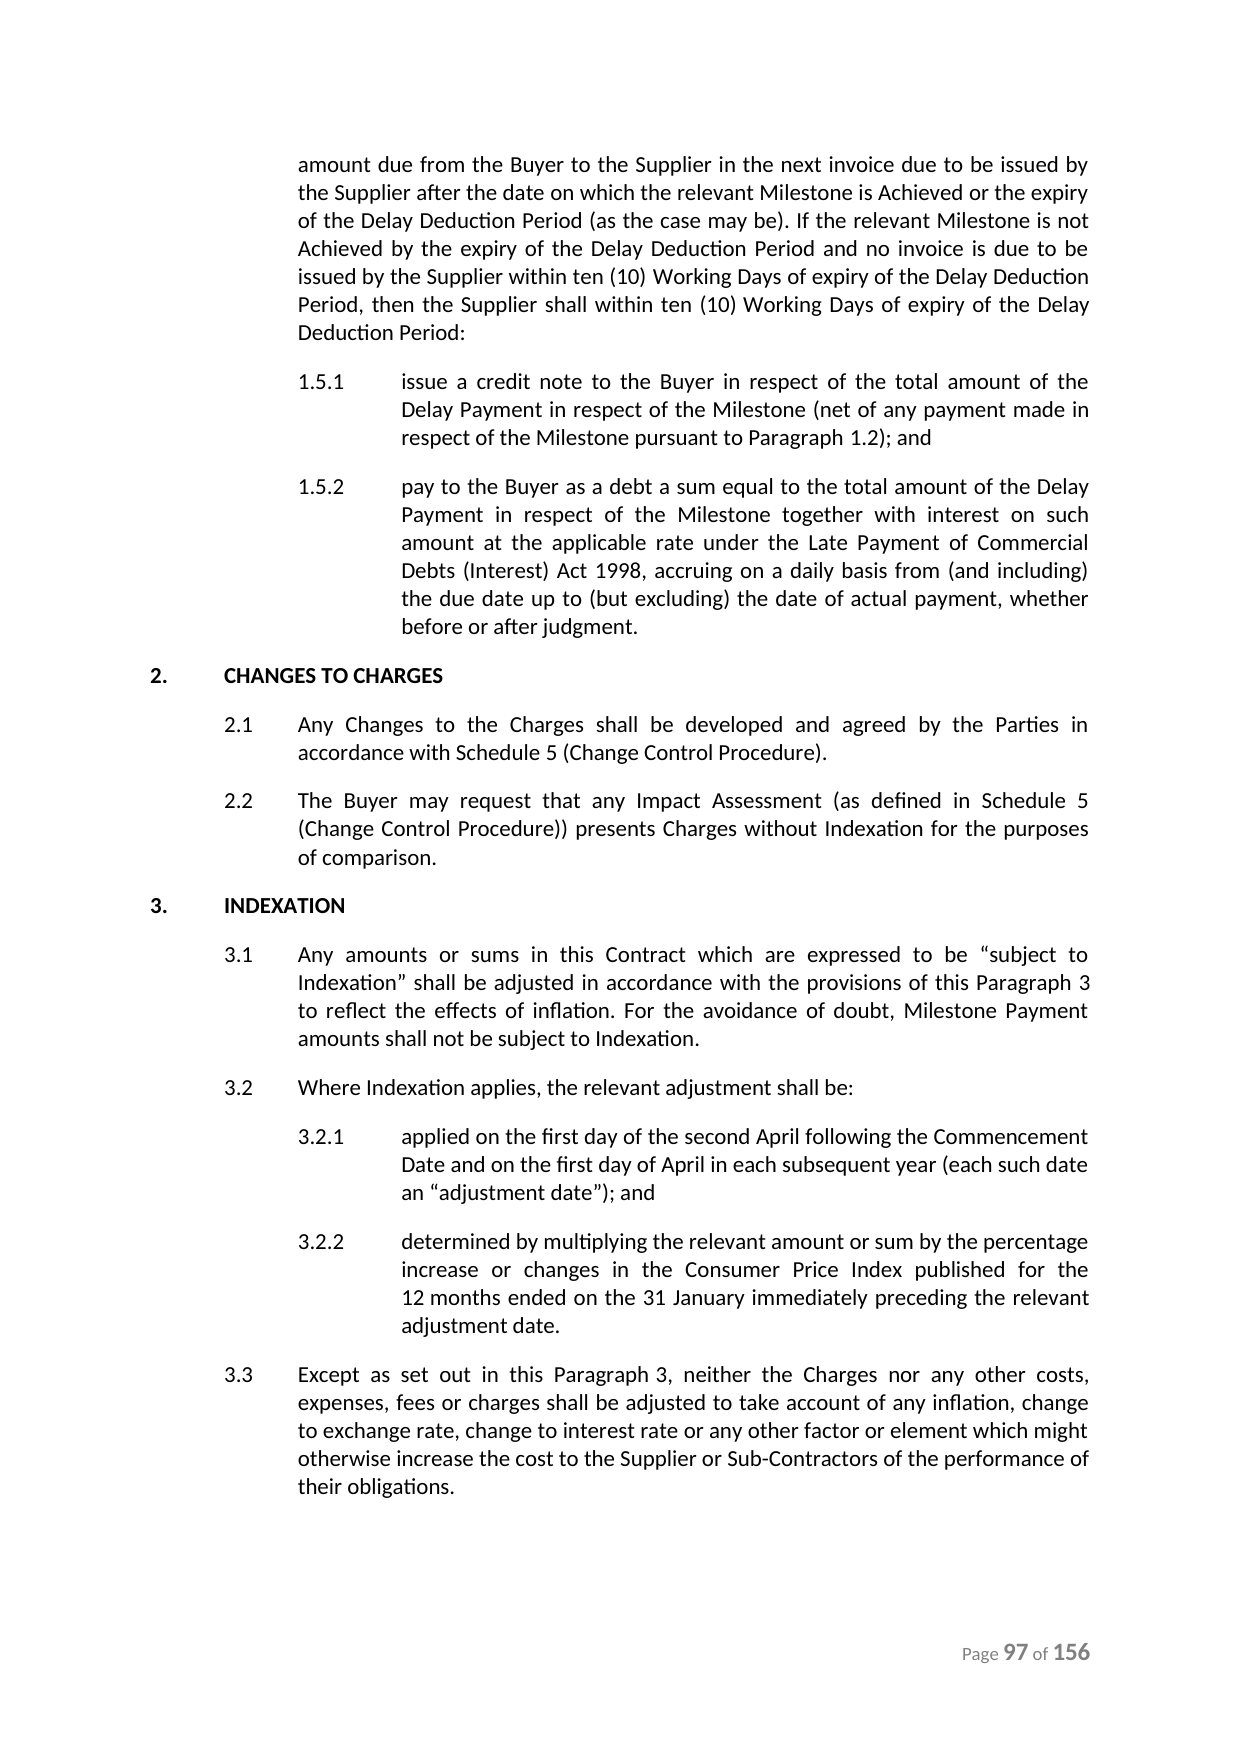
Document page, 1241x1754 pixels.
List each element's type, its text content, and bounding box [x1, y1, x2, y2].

list Any amounts or sums in this Contract which are expressed to be “subject to Indexation” shall be adjusted in accordance with the provisions of this Paragraph 3 to reflect the effects of inflation. For the avoidance of doubt, Milestone Payment amounts shall not be subject to Indexation. [224, 940, 1090, 1052]
list CHANGES TO CHARGES [150, 661, 1090, 689]
list INDEXATION [150, 891, 1090, 919]
list determined by multiplying the relevant amount or sum by the percentage increase or changes in the Consumer Price Index published for the 12 months ended on the 31 January immediately preceding the relevant adjustment date. [298, 1227, 1090, 1339]
list issue a credit note to the Buyer in respect of the total amount of the Delay Payment in respect of the Milestone (net of any payment made in respect of the Milestone pursuant to Paragraph 1.2); and [298, 367, 1090, 451]
list The Buyer may request that any Impact Assessment (as defined in Schedule 5 (Change Control Procedure)) presents Charges without Indexation for the purposes of comparison. [224, 787, 1090, 871]
list applied on the first day of the second April following the Commencement Date and on the first day of April in each subsequent year (each such date an “adjustment date”); and [298, 1122, 1090, 1206]
list pay to the Buyer as a debt a sum equal to the total amount of the Delay Payment in respect of the Milestone together with interest on such amount at the applicable rate under the Late Payment of Commercial Debts (Interest) Act 1998, accruing on a daily basis from (and including) the due date up to (but excluding) the date of actual payment, whether before or after judgment. [298, 472, 1090, 640]
list Where Indexation applies, the relevant adjustment shall be: [224, 1073, 1090, 1101]
list Any Changes to the Charges shall be developed and agreed by the Parties in accordance with Schedule 5 (Change Control Procedure). [224, 710, 1090, 766]
list Except as set out in this Paragraph 3, neither the Charges nor any other costs, expenses, fees or charges shall be adjusted to take account of any inflation, change to exchange rate, change to interest rate or any other factor or element which might otherwise increase the cost to the Supplier or Sub-Contractors of the performance of their obligations. [224, 1360, 1090, 1500]
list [224, 150, 1090, 346]
